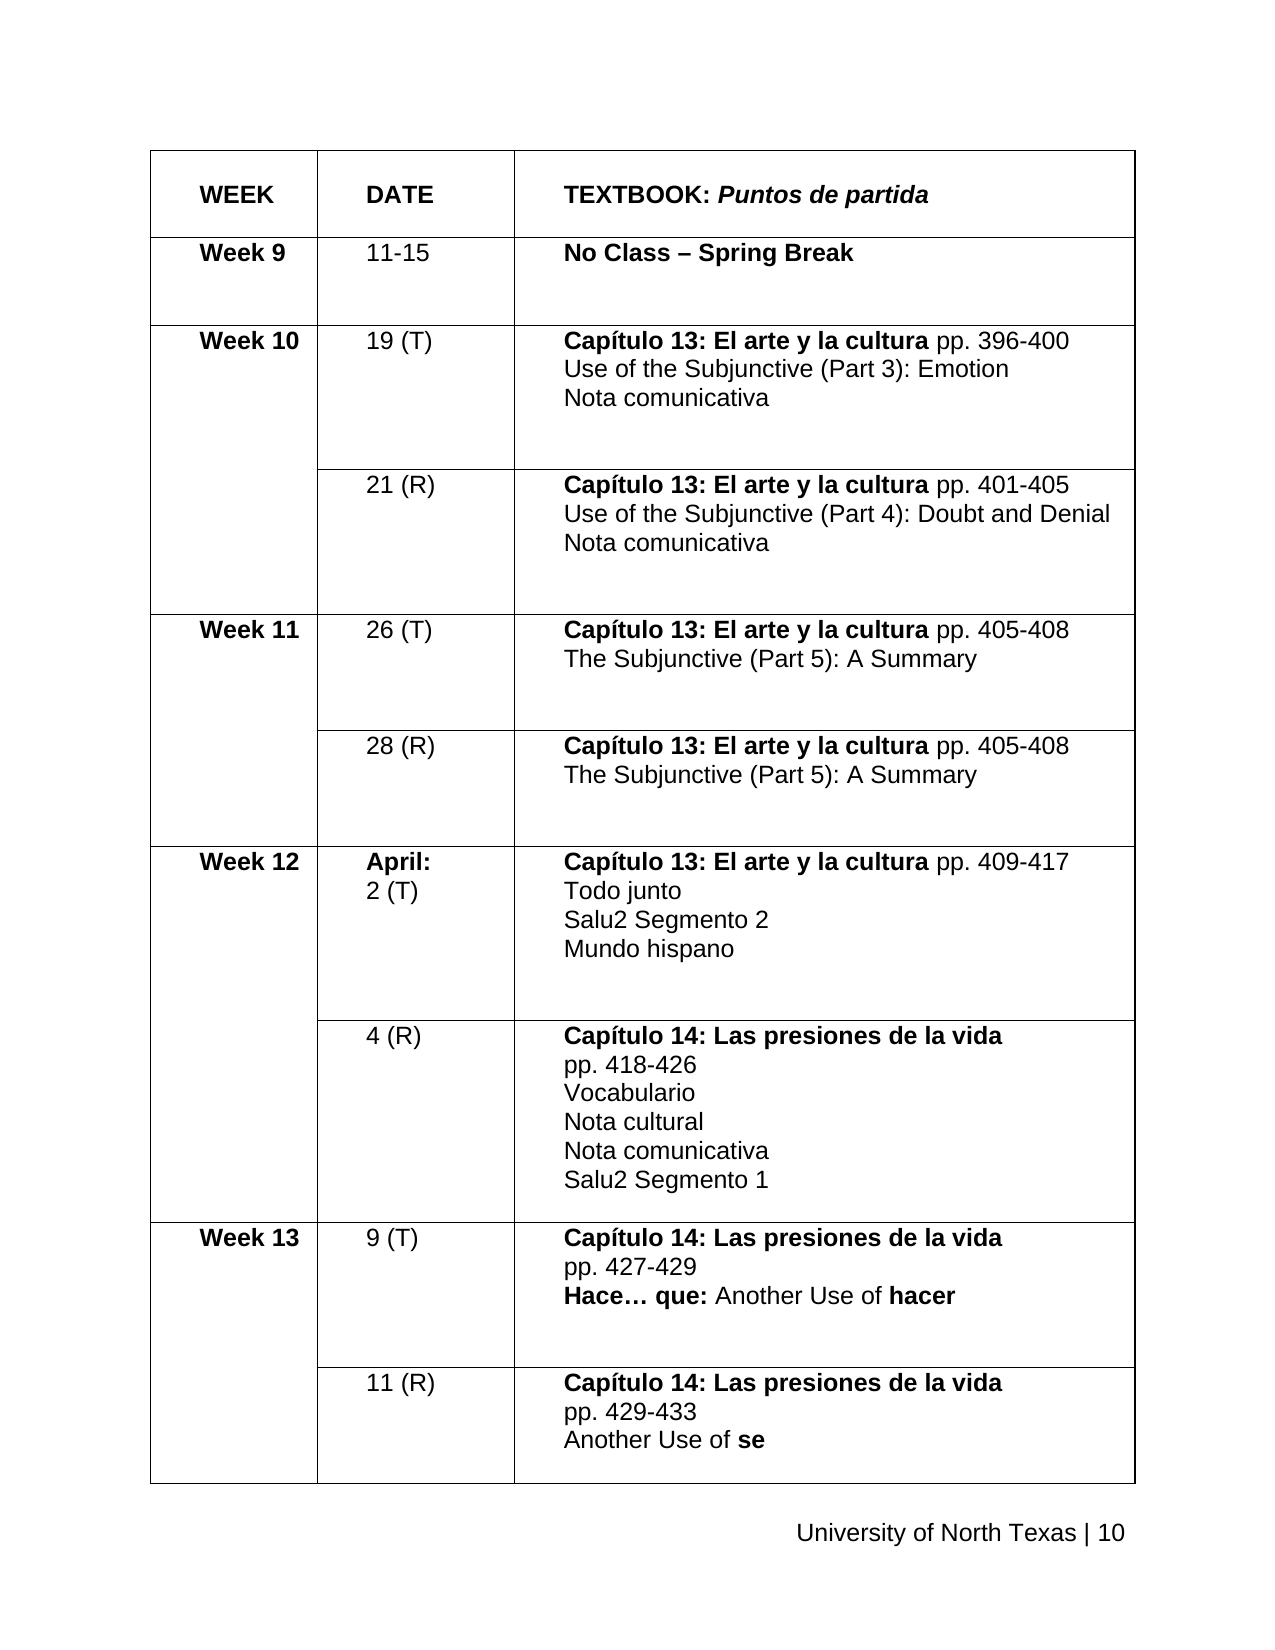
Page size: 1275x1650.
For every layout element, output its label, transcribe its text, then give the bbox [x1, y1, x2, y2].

table_cell Week 10 [151, 326, 317, 614]
table_cell Week 11 [151, 615, 317, 846]
table_header WEEK [151, 151, 317, 237]
table_cell Capítulo 14: Las presiones de la vida pp. 427-429 Hace… que: Another Use of hacer [515, 1223, 1134, 1367]
table_cell 26 (T) [318, 615, 514, 730]
table_cell 21 (R) [318, 470, 514, 614]
table_cell No Class – Spring Break [515, 238, 1134, 324]
table_cell 11 (R) [318, 1368, 514, 1483]
table_cell 11-15 [318, 238, 514, 324]
table_cell Week 13 [151, 1223, 317, 1483]
table_cell 9 (T) [318, 1223, 514, 1367]
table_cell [515, 1368, 1134, 1483]
table_cell Week 9 [151, 238, 317, 324]
table_header DATE [318, 151, 514, 237]
table_cell April: 2 (T) [318, 847, 514, 1020]
table_cell Capítulo 13: El arte y la cultura pp. 401-405 Use of the Subjunctive (Part 4): Doubt and Denial Nota comunicativa [515, 470, 1134, 614]
table_cell Week 12 [151, 847, 317, 1222]
table_header TEXTBOOK: Puntos de partida [515, 151, 1134, 237]
table_cell Capítulo 13: El arte y la cultura pp. 409-417 Todo junto Salu2 Segmento 2 Mundo hispano [515, 847, 1134, 1020]
table_cell Capítulo 13: El arte y la cultura pp. 405-408 The Subjunctive (Part 5): A Summary [515, 615, 1134, 730]
table_cell Capítulo 13: El arte y la cultura pp. 396-400 Use of the Subjunctive (Part 3): Emotion Nota comunicativa [515, 326, 1134, 469]
table_cell Capítulo 14: Las presiones de la vida pp. 418-426 Vocabulario Nota cultural Nota comunicativa Salu2 Segmento 1 [515, 1021, 1134, 1222]
table_cell 28 (R) [318, 731, 514, 846]
table_cell 19 (T) [318, 326, 514, 469]
table_cell Capítulo 13: El arte y la cultura pp. 405-408 The Subjunctive (Part 5): A Summary [515, 731, 1134, 846]
table_cell 4 (R) [318, 1021, 514, 1222]
